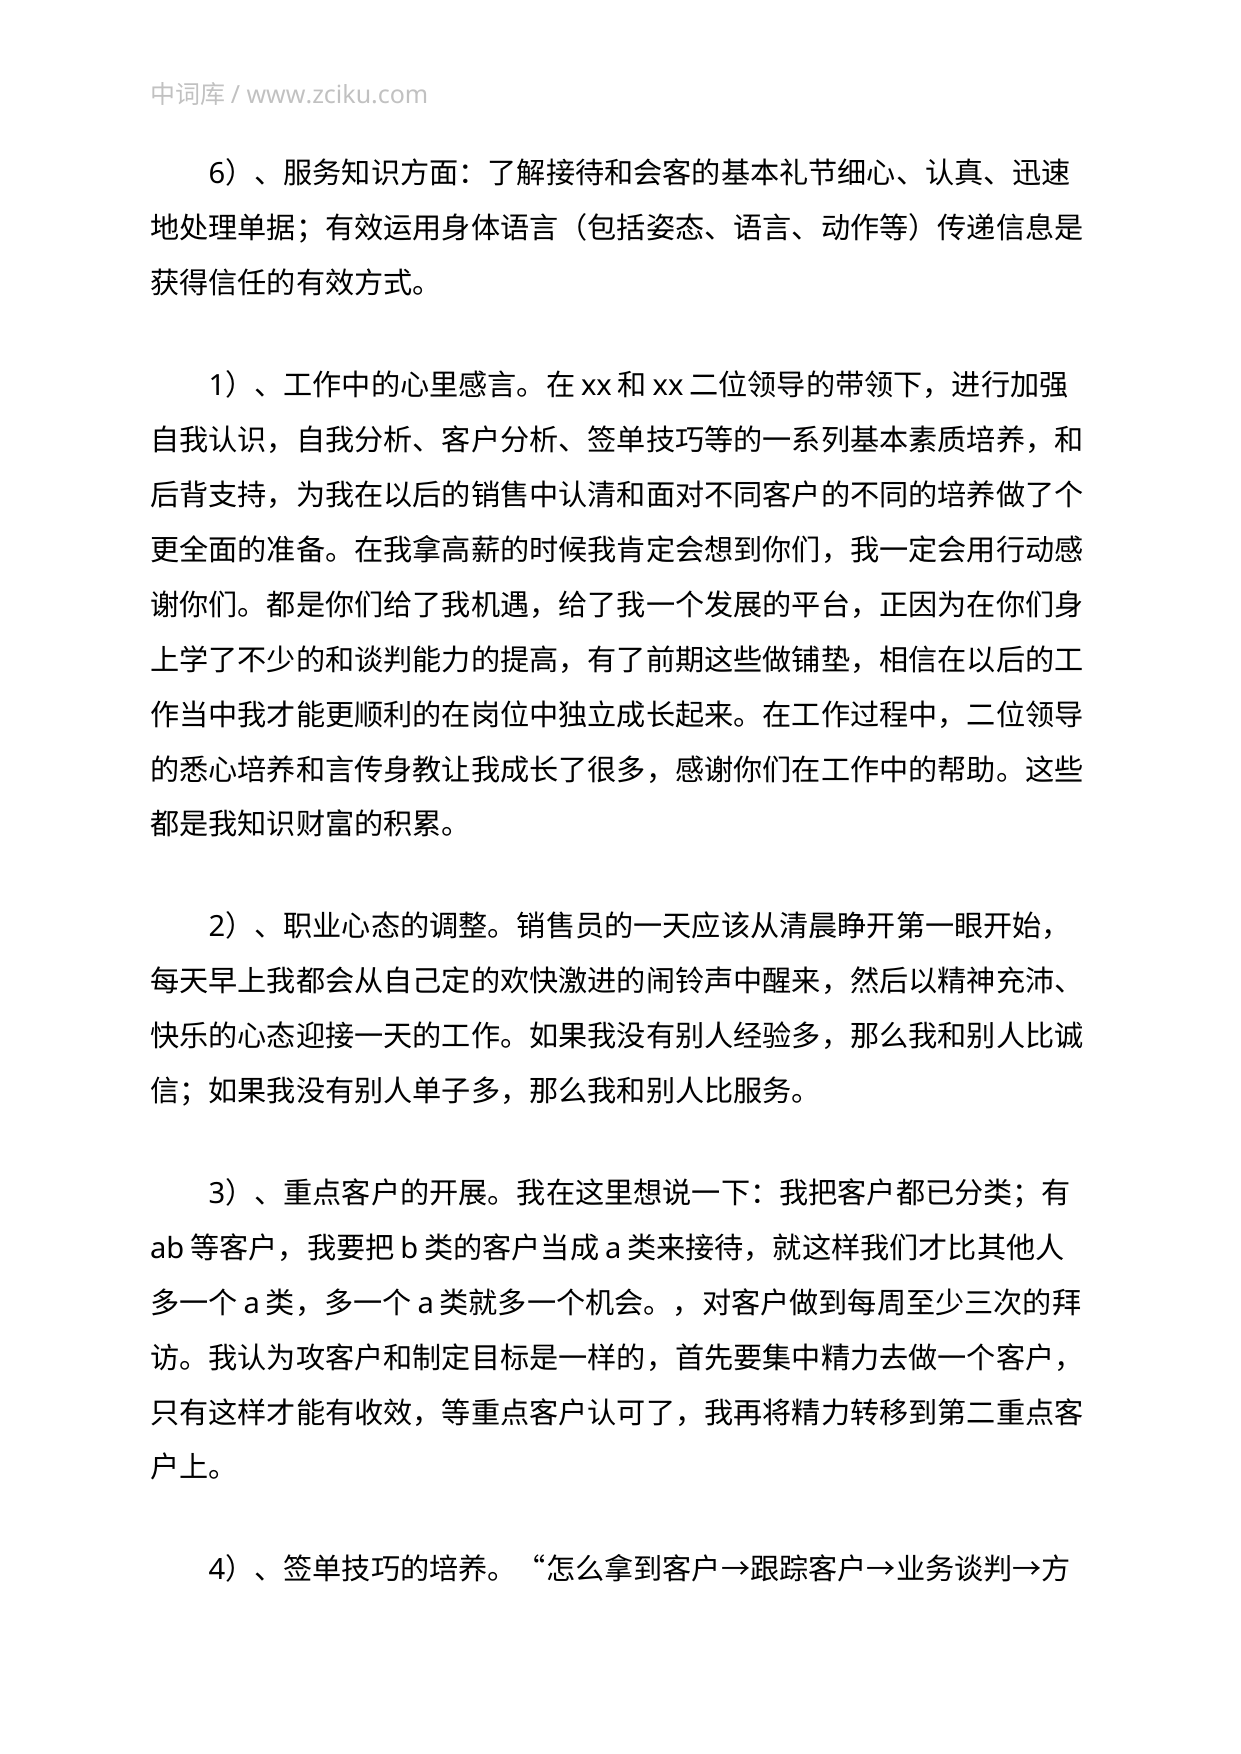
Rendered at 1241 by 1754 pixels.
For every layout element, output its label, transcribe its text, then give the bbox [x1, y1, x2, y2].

text 2）、职业心态的调整。销售员的一天应该从清晨睁开第一眼开始，每天早上我都会从自己定的欢快激进的闹铃声中醒来，然后以精神充沛、快乐的心态迎接一天的工作。如果我没有别人经验多，那么我和别人比诚信；如果我没有别人单子多，那么我和别人比服务。 [150, 903, 1090, 1110]
text 6）、服务知识方面：了解接待和会客的基本礼节细心、认真、迅速地处理单据；有效运用身体语言（包括姿态、语言、动作等）传递信息是获得信任的有效方式。 [150, 150, 1090, 302]
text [150, 1546, 1090, 1588]
text 1）、工作中的心里感言。在xx和xx二位领导的带领下，进行加强自我认识，自我分析、客户分析、签单技巧等的一系列基本素质培养，和后背支持，为我在以后的销售中认清和面对不同客户的不同的培养做了个更全面的准备。在我拿高薪的时候我肯定会想到你们，我一定会用行动感谢你们。都是你们给了我机遇，给了我一个发展的平台，正因为在你们身上学了不少的和谈判能力的提高，有了前期这些做铺垫，相信在以后的工作当中我才能更顺利的在岗位中独立成长起来。在工作过程中，二位领导的悉心培养和言传身教让我成长了很多，感谢你们在工作中的帮助。这些都是我知识财富的积累。 [150, 362, 1090, 843]
text 3）、重点客户的开展。我在这里想说一下：我把客户都已分类；有ab等客户，我要把b类的客户当成a类来接待，就这样我们才比其他人多一个a类，多一个a类就多一个机会。，对客户做到每周至少三次的拜访。我认为攻客户和制定目标是一样的，首先要集中精力去做一个客户，只有这样才能有收效，等重点客户认可了，我再将精力转移到第二重点客户上。 [150, 1169, 1090, 1486]
